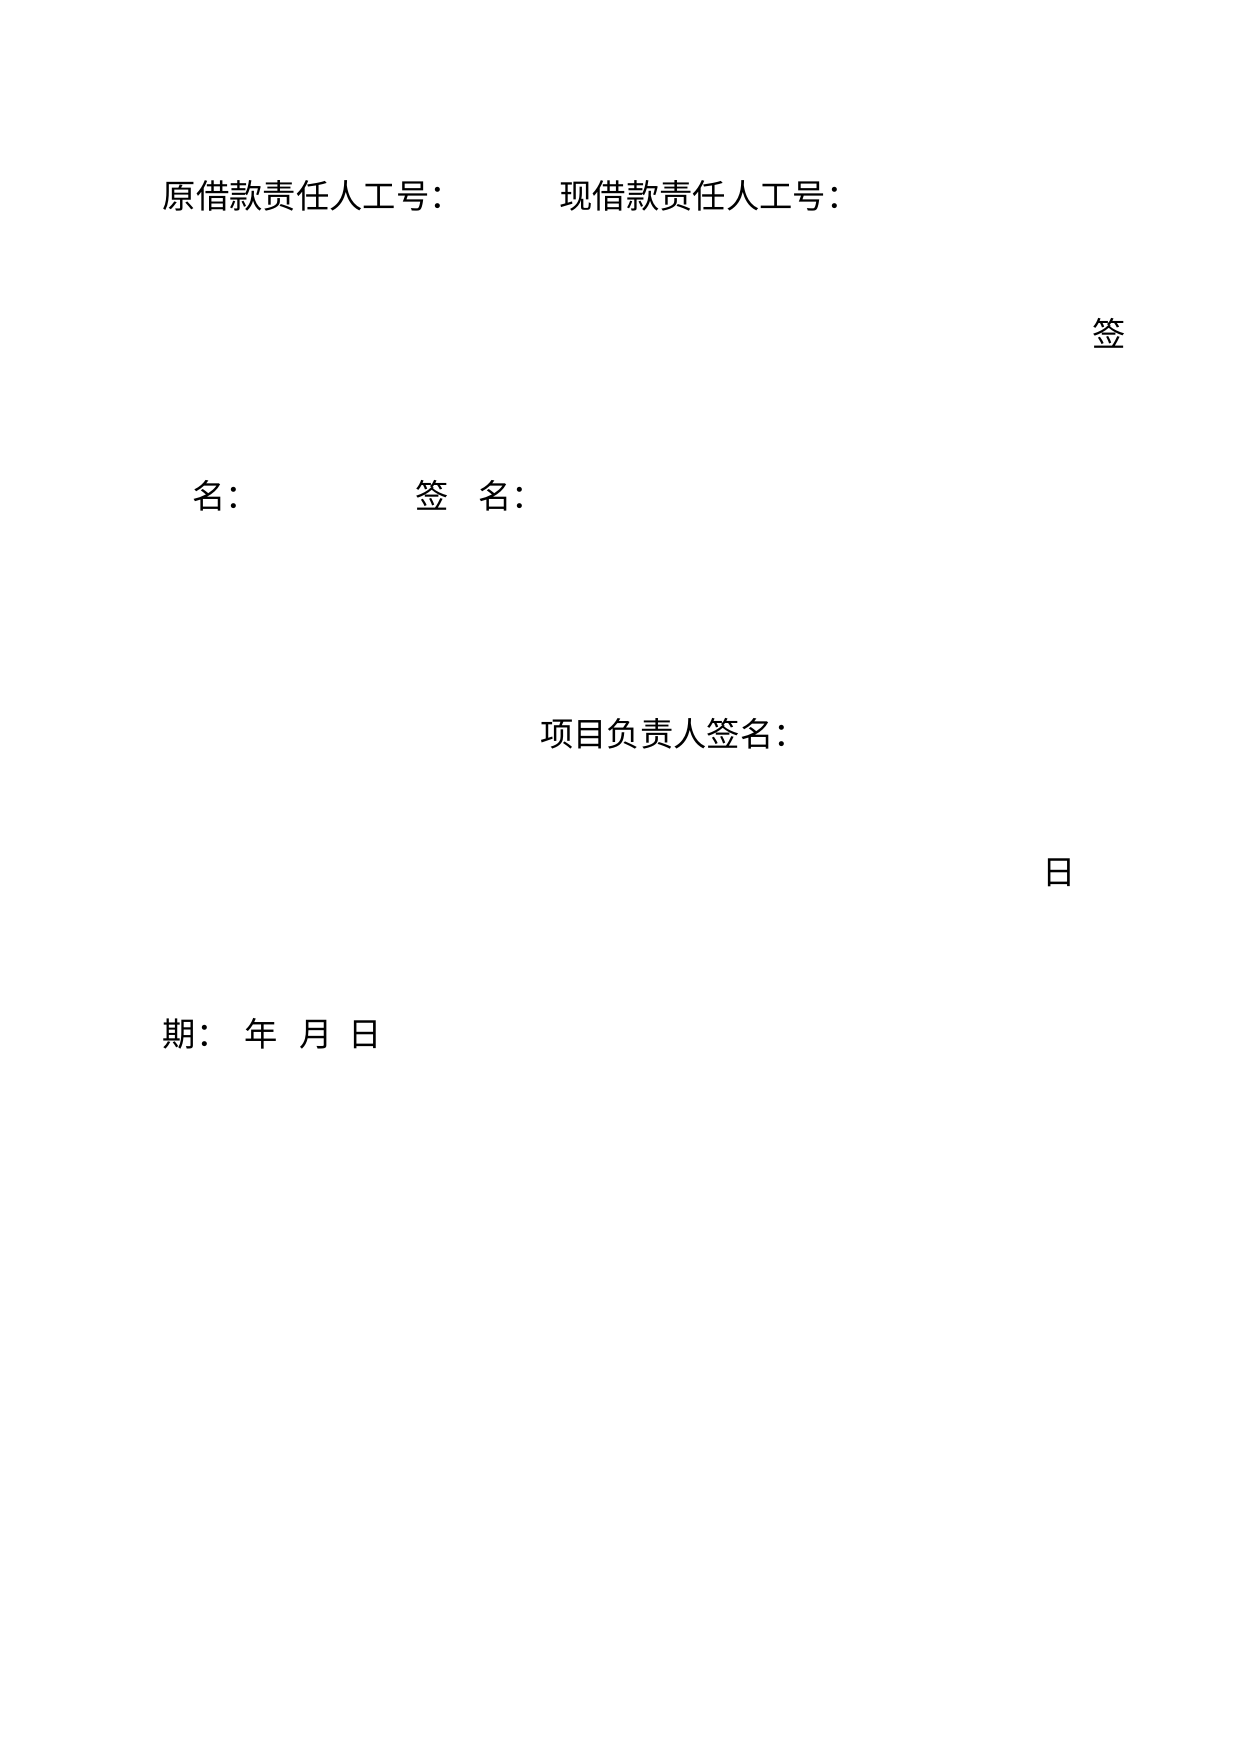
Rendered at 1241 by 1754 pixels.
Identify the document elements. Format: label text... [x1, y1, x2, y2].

text 项目负责人签名： [162, 700, 976, 765]
text 原借款责任人工号： 现借款责任人工号： [162, 162, 1093, 227]
text 签 名： 签 名： [162, 299, 1093, 527]
text 日期： 年 月 日 [162, 837, 1043, 1065]
